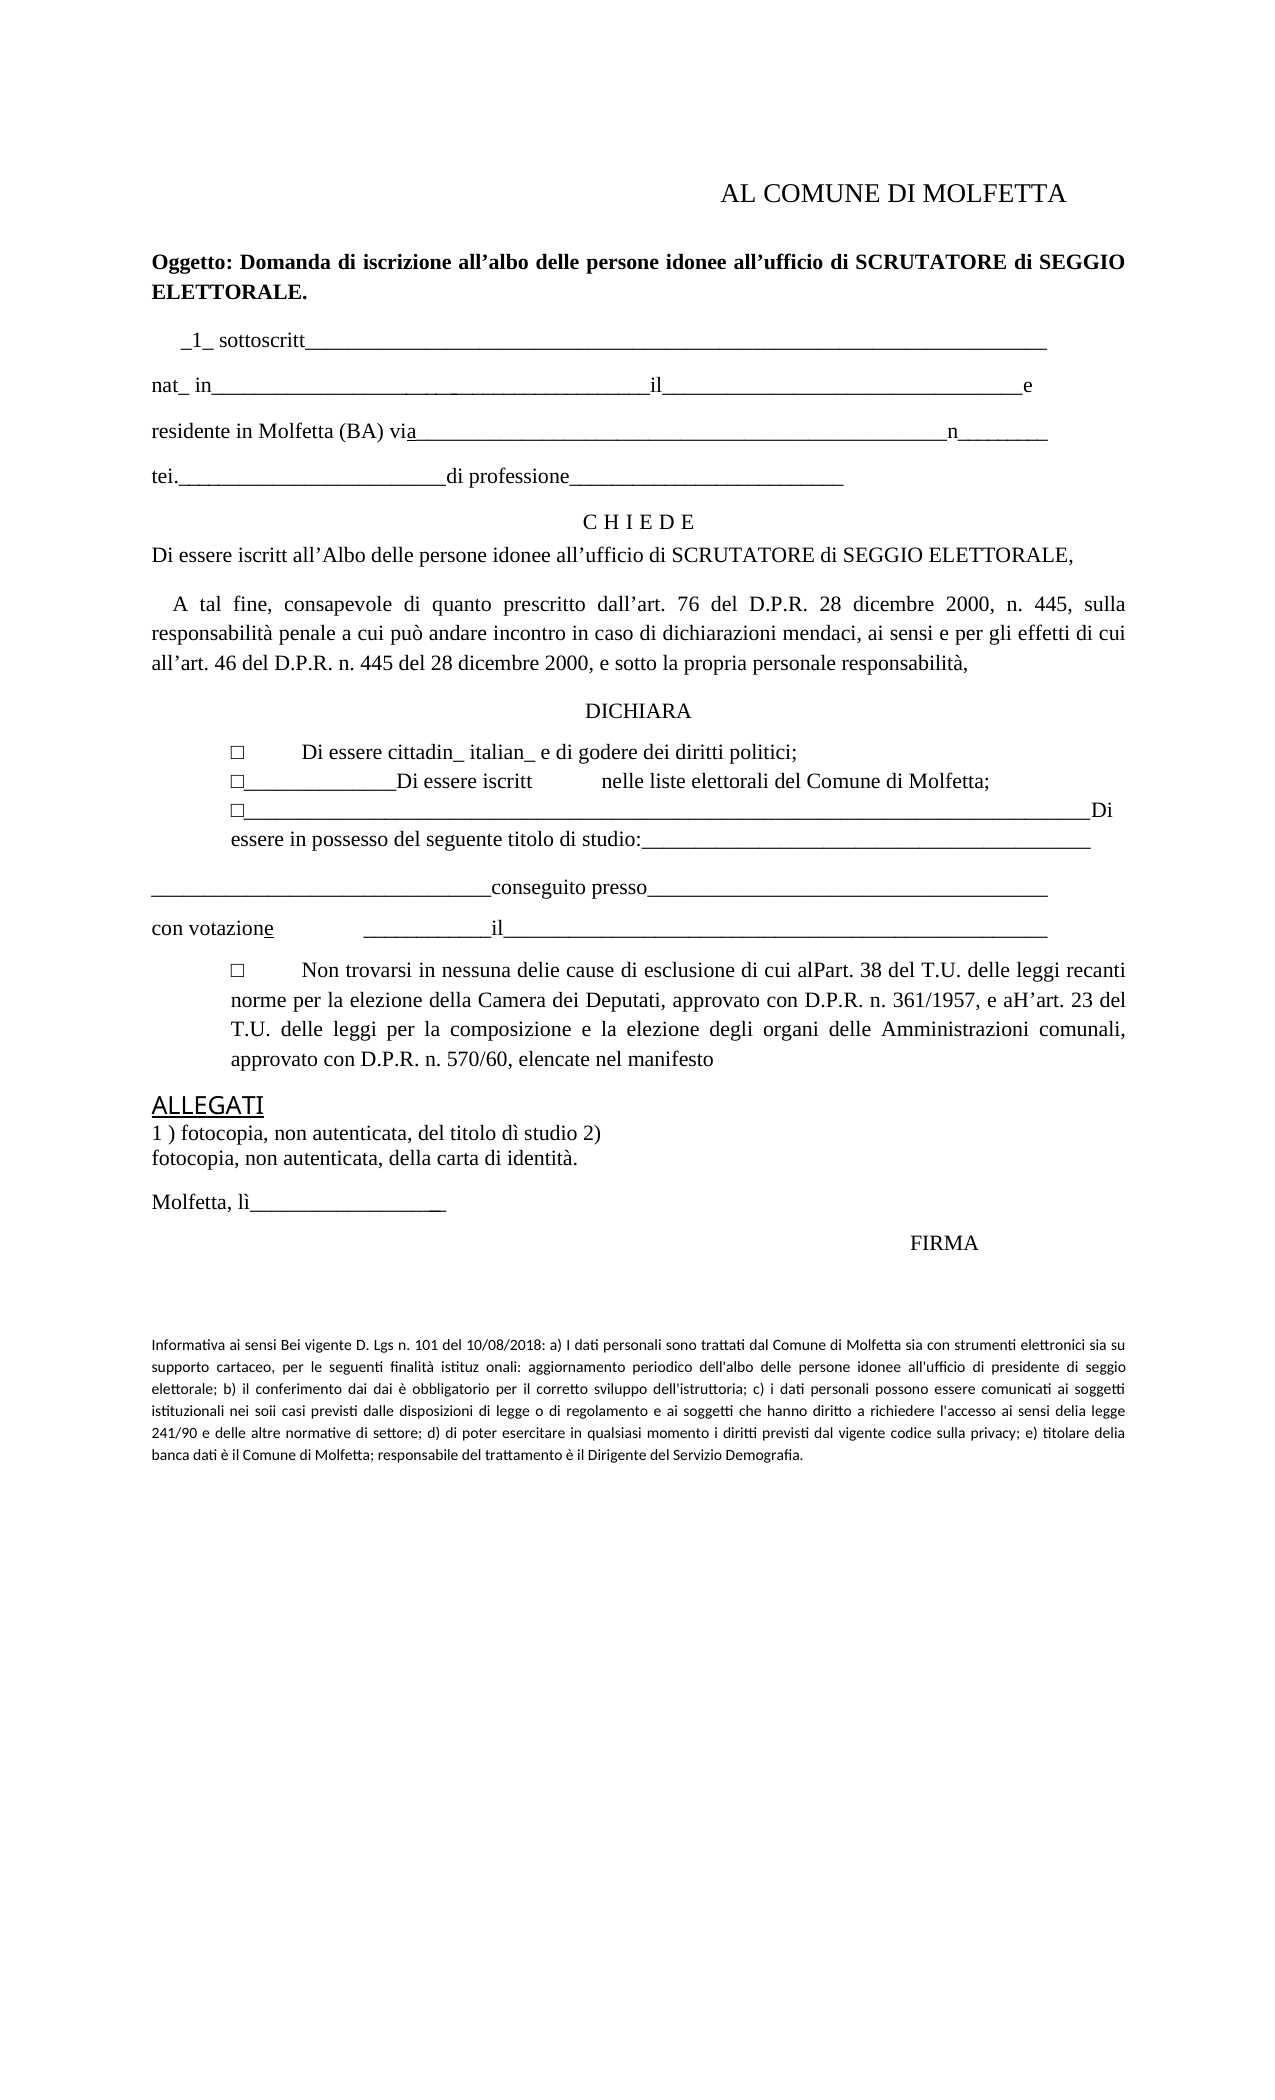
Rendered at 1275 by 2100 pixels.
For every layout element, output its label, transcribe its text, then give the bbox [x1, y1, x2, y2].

text _1_ sottoscritt [181, 311, 1127, 356]
text FIRMA [910, 1233, 1127, 1254]
text Oggetto: Domanda di iscrizione all’albo delle persone idonee all’ufficio di SCRUTATORE di SEGGIO ELETTORALE. [151, 246, 1127, 305]
list Di essere cittadin_ italian_ e di godere dei diritti politici; [231, 736, 1127, 765]
list Non trovarsi in nessuna delie cause di esclusione di cui alPart. 38 del T.U. delle leggi recanti norme per la elezione della Camera dei Deputati, approvato con D.P.R. n. 361/1957, e aH’art. 23 del T.U. delle leggi per la composizione e la elezione degli organi delle Amministrazioni comunali, approvato con D.P.R. n. 570/60, elencate nel manifesto [231, 954, 1127, 1072]
text con votazione il [151, 918, 1127, 940]
text Di essere iscritt all’Albo delle persone idonee all’ufficio di SCRUTATORE di SEGGIO ELETTORALE, [151, 538, 1127, 568]
list Di essere iscritt nelle liste elettorali del Comune di Molfetta; [231, 765, 1127, 794]
text Informativa ai sensi Bei vigente D. Lgs n. 101 del 10/08/2018: a) I dati personali sono trattati dal Comune di Molfetta sia con strumenti elettronici sia su supporto cartaceo, per le seguenti finalità istituz onali: aggiornamento periodico dell'albo delle persone idonee all'ufficio di presidente di seggio elettorale; b) il conferimento dai dai è obbligatorio per il corretto sviluppo dell'istruttoria; c) i dati personali possono essere comunicati ai soggetti istituzionali nei soii casi previsti dalle disposizioni di legge o di regolamento e ai soggetti che hanno diritto a richiedere l'accesso ai sensi delia legge 241/90 e delle altre normative di settore; d) di poter esercitare in qualsiasi momento i diritti previsti dal vigente codice sulla privacy; e) titolare delia banca dati è il Comune di Molfetta; responsabile del trattamento è il Dirigente del Servizio Demografia. [151, 1333, 1127, 1464]
text ALLEGATI [151, 1094, 1127, 1119]
text AL COMUNE DI MOLFETTA [720, 181, 1127, 208]
text 1 ) fotocopia, non autenticata, del titolo dì studio 2) fotocopia, non autenticata, della carta di identità. [151, 1119, 613, 1171]
text residente in Molfetta (BA) via n [151, 402, 1127, 447]
text nat_ in il e [151, 356, 1127, 402]
text DICHIARA [151, 701, 1125, 723]
text A tal fine, consapevole di quanto prescritto dall’art. 76 del D.P.R. 28 dicembre 2000, n. 445, sulla responsabilità penale a cui può andare incontro in caso di dichiarazioni mendaci, ai sensi e per gli effetti di cui all’art. 46 del D.P.R. n. 445 del 28 dicembre 2000, e sotto la propria personale responsabilità, [151, 588, 1127, 676]
list Di essere in possesso del seguente titolo di studio: [231, 794, 1127, 852]
text conseguito presso [151, 877, 1127, 898]
text Molfetta, lì [151, 1192, 1127, 1214]
text CHIEDE [151, 493, 1125, 538]
text tei. di professione [151, 447, 1127, 493]
